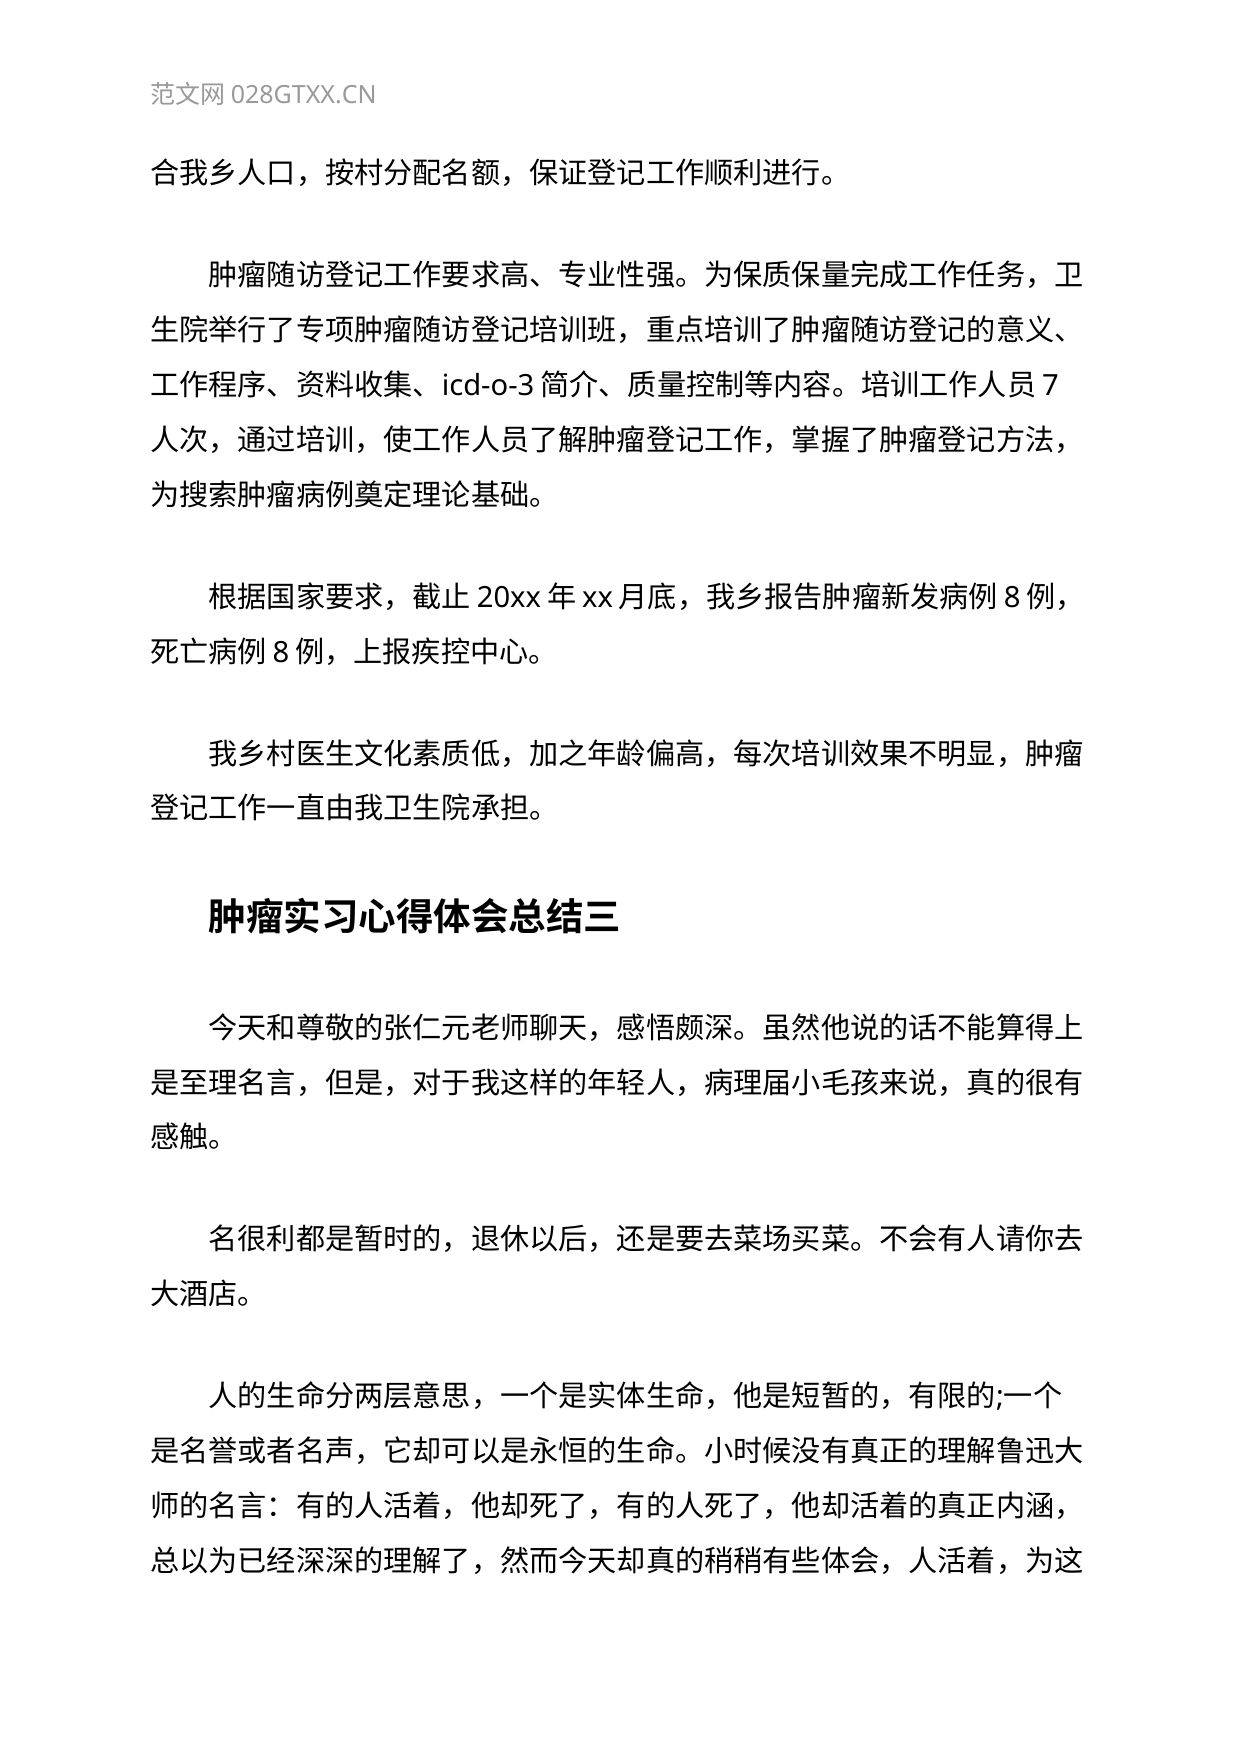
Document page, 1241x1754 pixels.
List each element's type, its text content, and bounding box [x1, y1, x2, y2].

text 肿瘤随访登记工作要求高、专业性强。为保质保量完成工作任务，卫生院举行了专项肿瘤随访登记培训班，重点培训了肿瘤随访登记的意义、工作程序、资料收集、icd-o-3简介、质量控制等内容。培训工作人员7人次，通过培训，使工作人员了解肿瘤登记工作，掌握了肿瘤登记方法，为搜索肿瘤病例奠定理论基础。 [150, 252, 1090, 514]
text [150, 150, 1090, 192]
text 根据国家要求，截止20xx年xx月底，我乡报告肿瘤新发病例8例，死亡病例8例，上报疾控中心。 [150, 573, 1090, 671]
text 今天和尊敬的张仁元老师聊天，感悟颇深。虽然他说的话不能算得上是至理名言，但是，对于我这样的年轻人，病理届小毛孩来说，真的很有感触。 [150, 1004, 1090, 1156]
text 名很利都是暂时的，退休以后，还是要去菜场买菜。不会有人请你去大酒店。 [150, 1216, 1090, 1313]
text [150, 1372, 1090, 1579]
text 肿瘤实习心得体会总结三 [150, 887, 1090, 941]
text 我乡村医生文化素质低，加之年龄偏高，每次培训效果不明显，肿瘤登记工作一直由我卫生院承担。 [150, 730, 1090, 827]
